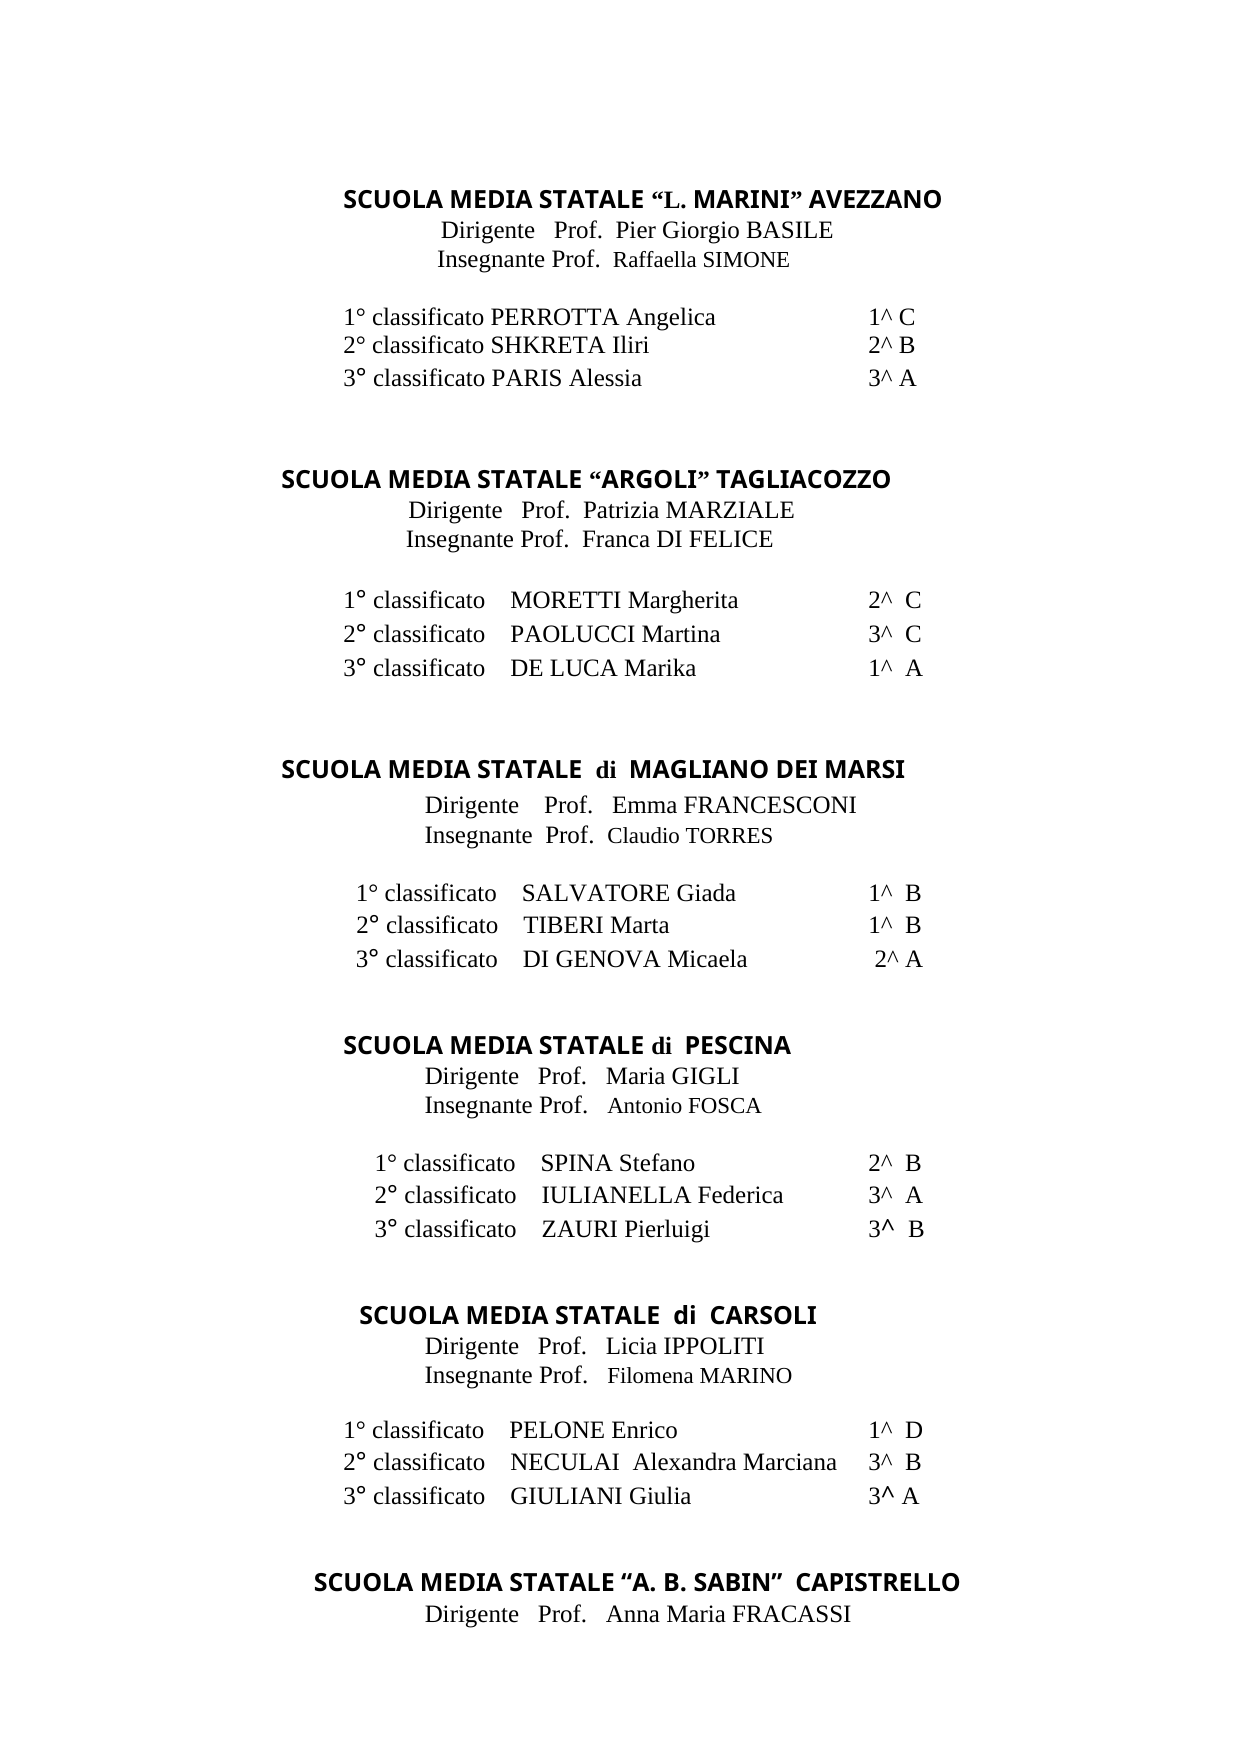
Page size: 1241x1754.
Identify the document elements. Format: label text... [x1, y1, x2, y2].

text SCUOLA MEDIA STATALE di CARSOLI [118, 1297, 1122, 1331]
text 2° classificato PAOLUCCI Martina 3^ C [118, 616, 1122, 650]
text SCUOLA MEDIA STATALE di MAGLIANO DEI MARSI Dirigente Prof. Emma FRANCESCONI [118, 752, 1122, 820]
text Dirigente Prof. Maria GIGLI [118, 1061, 1122, 1090]
text SCUOLA MEDIA STATALE “L. MARINI” AVEZZANO [118, 182, 1122, 216]
text 1° classificato PERROTTA Angelica 1^ C [118, 302, 1122, 331]
text Insegnante Prof. Raffaella SIMONE [118, 244, 1122, 273]
text 1° classificato SALVATORE Giada 1^ B [118, 878, 1122, 907]
text 2° classificato NECULAI Alexandra Marciana 3^ B [118, 1444, 1122, 1478]
text 1° classificato PELONE Enrico 1^ D [118, 1415, 1122, 1444]
text SCUOLA MEDIA STATALE di PESCINA [118, 1027, 1122, 1061]
text 3° classificato DE LUCA Marika 1^ A [118, 650, 1122, 684]
text Insegnante Prof. Antonio FOSCA [118, 1090, 1122, 1119]
text 3° classificato PARIS Alessia 3^ A [118, 359, 1122, 393]
text 3° classificato GIULIANI Giulia 3^ A [118, 1478, 1122, 1512]
text Dirigente Prof. Pier Giorgio BASILE [118, 216, 1122, 244]
text Insegnante Prof. Filomena MARINO [118, 1360, 1122, 1389]
text Dirigente Prof. Patrizia MARZIALE [118, 496, 1122, 524]
text Dirigente Prof. Licia IPPOLITI [118, 1331, 1122, 1360]
text 1° classificato SPINA Stefano 2^ B [118, 1148, 1122, 1176]
text Insegnante Prof. Franca DI FELICE [118, 524, 1122, 553]
text 2° classificato SHKRETA Iliri 2^ B [118, 331, 1122, 359]
text Dirigente Prof. Anna Maria FRACASSI [118, 1599, 1122, 1628]
text 2° classificato TIBERI Marta 1^ B 3° classificato DI GENOVA Micaela 2^ A [118, 907, 1122, 975]
text SCUOLA MEDIA STATALE “A. B. SABIN” CAPISTRELLO [118, 1565, 1122, 1599]
text Insegnante Prof. Claudio TORRES [118, 820, 1122, 849]
text 1° classificato MORETTI Margherita 2^ C [118, 582, 1122, 616]
text SCUOLA MEDIA STATALE “ARGOLI” TAGLIACOZZO [118, 462, 1122, 496]
text 2° classificato IULIANELLA Federica 3^ A 3° classificato ZAURI Pierluigi 3^ B [118, 1176, 1122, 1244]
